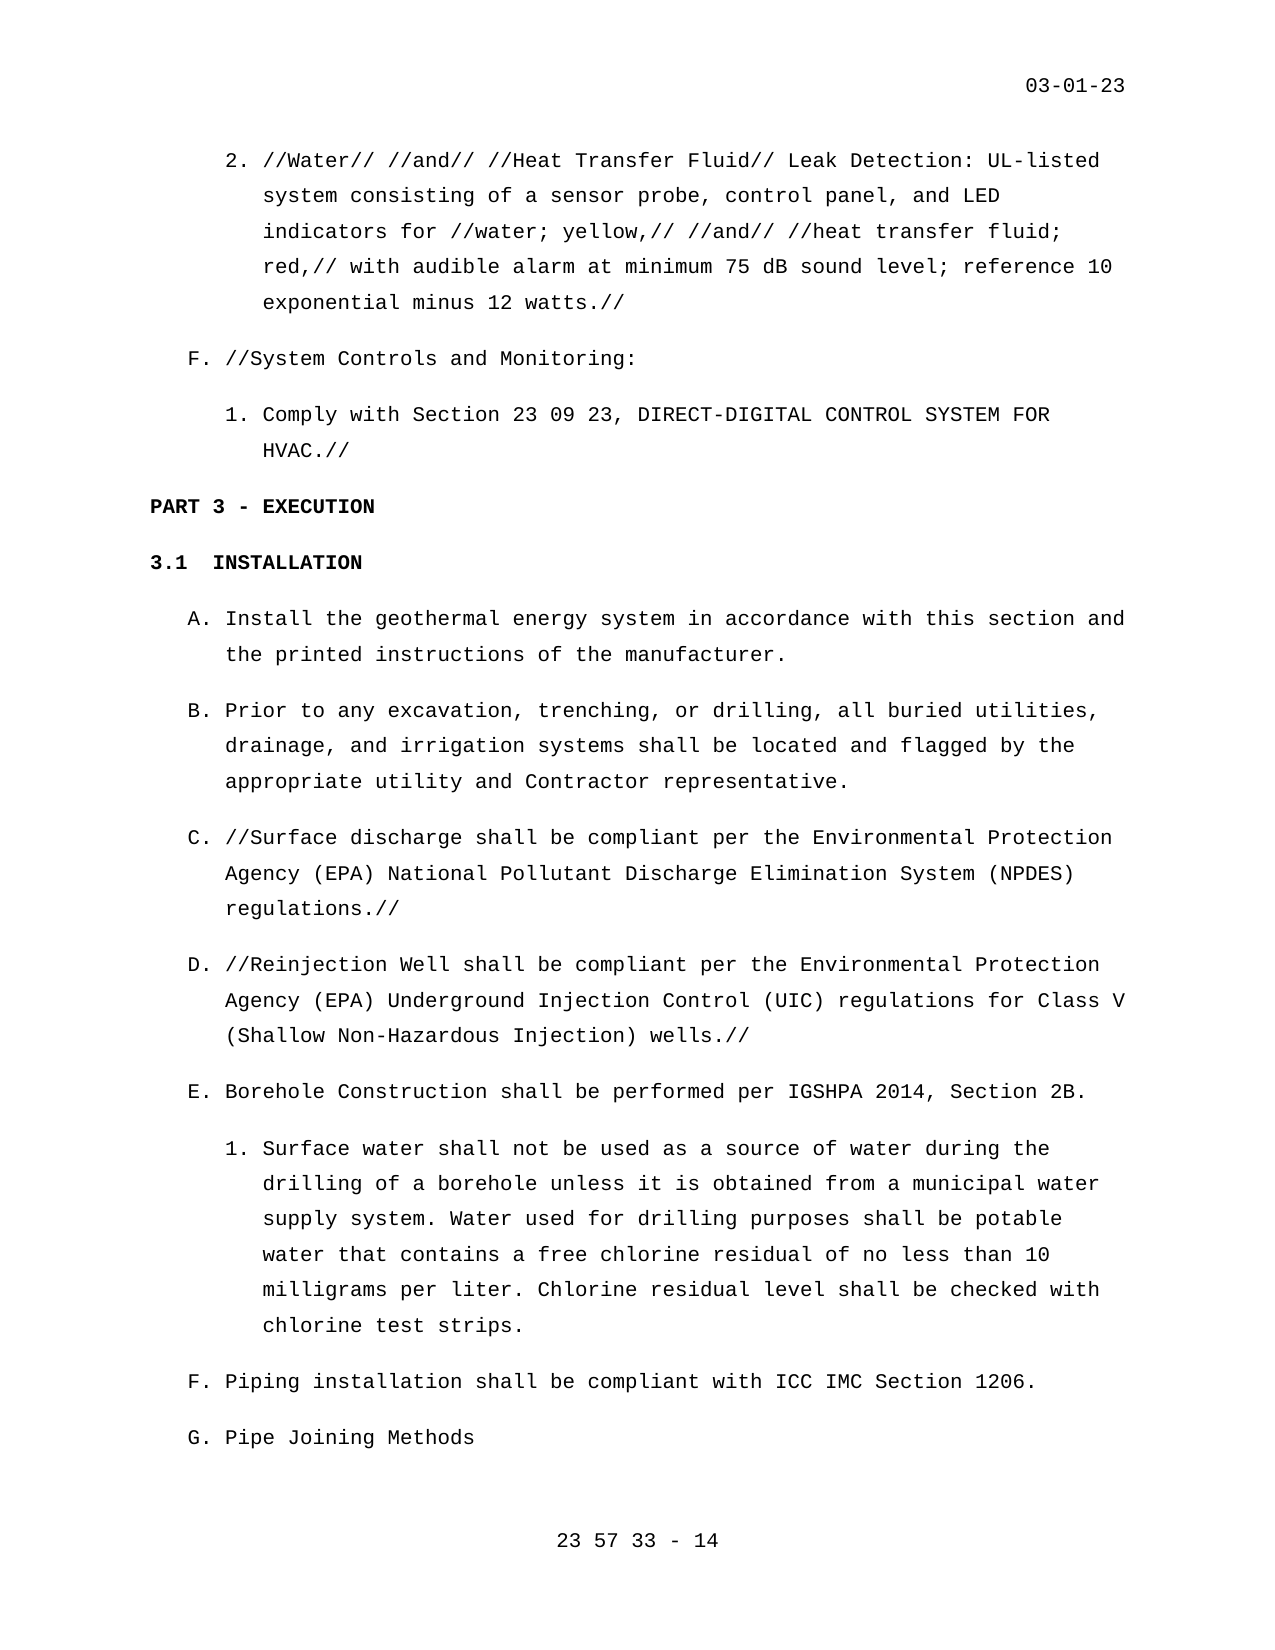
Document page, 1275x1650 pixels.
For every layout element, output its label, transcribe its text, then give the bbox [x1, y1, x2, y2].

text Prior to any excavation, trenching, or drilling, all buried utilities, drainage, and irrigation systems shall be located and flagged by the appropriate utility and Contractor representative. [187, 700, 1125, 794]
text //System Controls and Monitoring: [187, 348, 1125, 372]
text EXECUTION [150, 496, 1125, 519]
text Piping installation shall be compliant with ICC IMC Section 1206. [187, 1371, 1125, 1394]
text //Reinjection Well shall be compliant per the Environmental Protection Agency (EPA) Underground Injection Control (UIC) regulations for Class V (Shallow Non-Hazardous Injection) wells.// [187, 954, 1125, 1049]
text Surface water shall not be used as a source of water during the drilling of a borehole unless it is obtained from a municipal water supply system. Water used for drilling purposes shall be potable water that contains a free chlorine residual of no less than 10 milligrams per liter. Chlorine residual level shall be checked with chlorine test strips. [225, 1137, 1125, 1338]
text Borehole Construction shall be performed per IGSHPA 2014, Section 2B. [187, 1081, 1125, 1105]
text Pipe Joining Methods [187, 1427, 1125, 1451]
text //Water// //and// //Heat Transfer Fluid// Leak Detection: UL-listed system consisting of a sensor probe, control panel, and LED indicators for //water; yellow,// //and// //heat transfer fluid; red,// with audible alarm at minimum 75 dB sound level; reference 10 exponential minus 12 watts.// [225, 150, 1125, 315]
text INSTALLATION [150, 552, 1125, 576]
text Comply with Section 23 09 23, DIRECT-DIGITAL CONTROL SYSTEM FOR HVAC.// [225, 404, 1125, 463]
text //Surface discharge shall be compliant per the Environmental Protection Agency (EPA) National Pollutant Discharge Elimination System (NPDES) regulations.// [187, 827, 1125, 922]
text Install the geothermal energy system in accordance with this section and the printed instructions of the manufacturer. [187, 608, 1125, 667]
